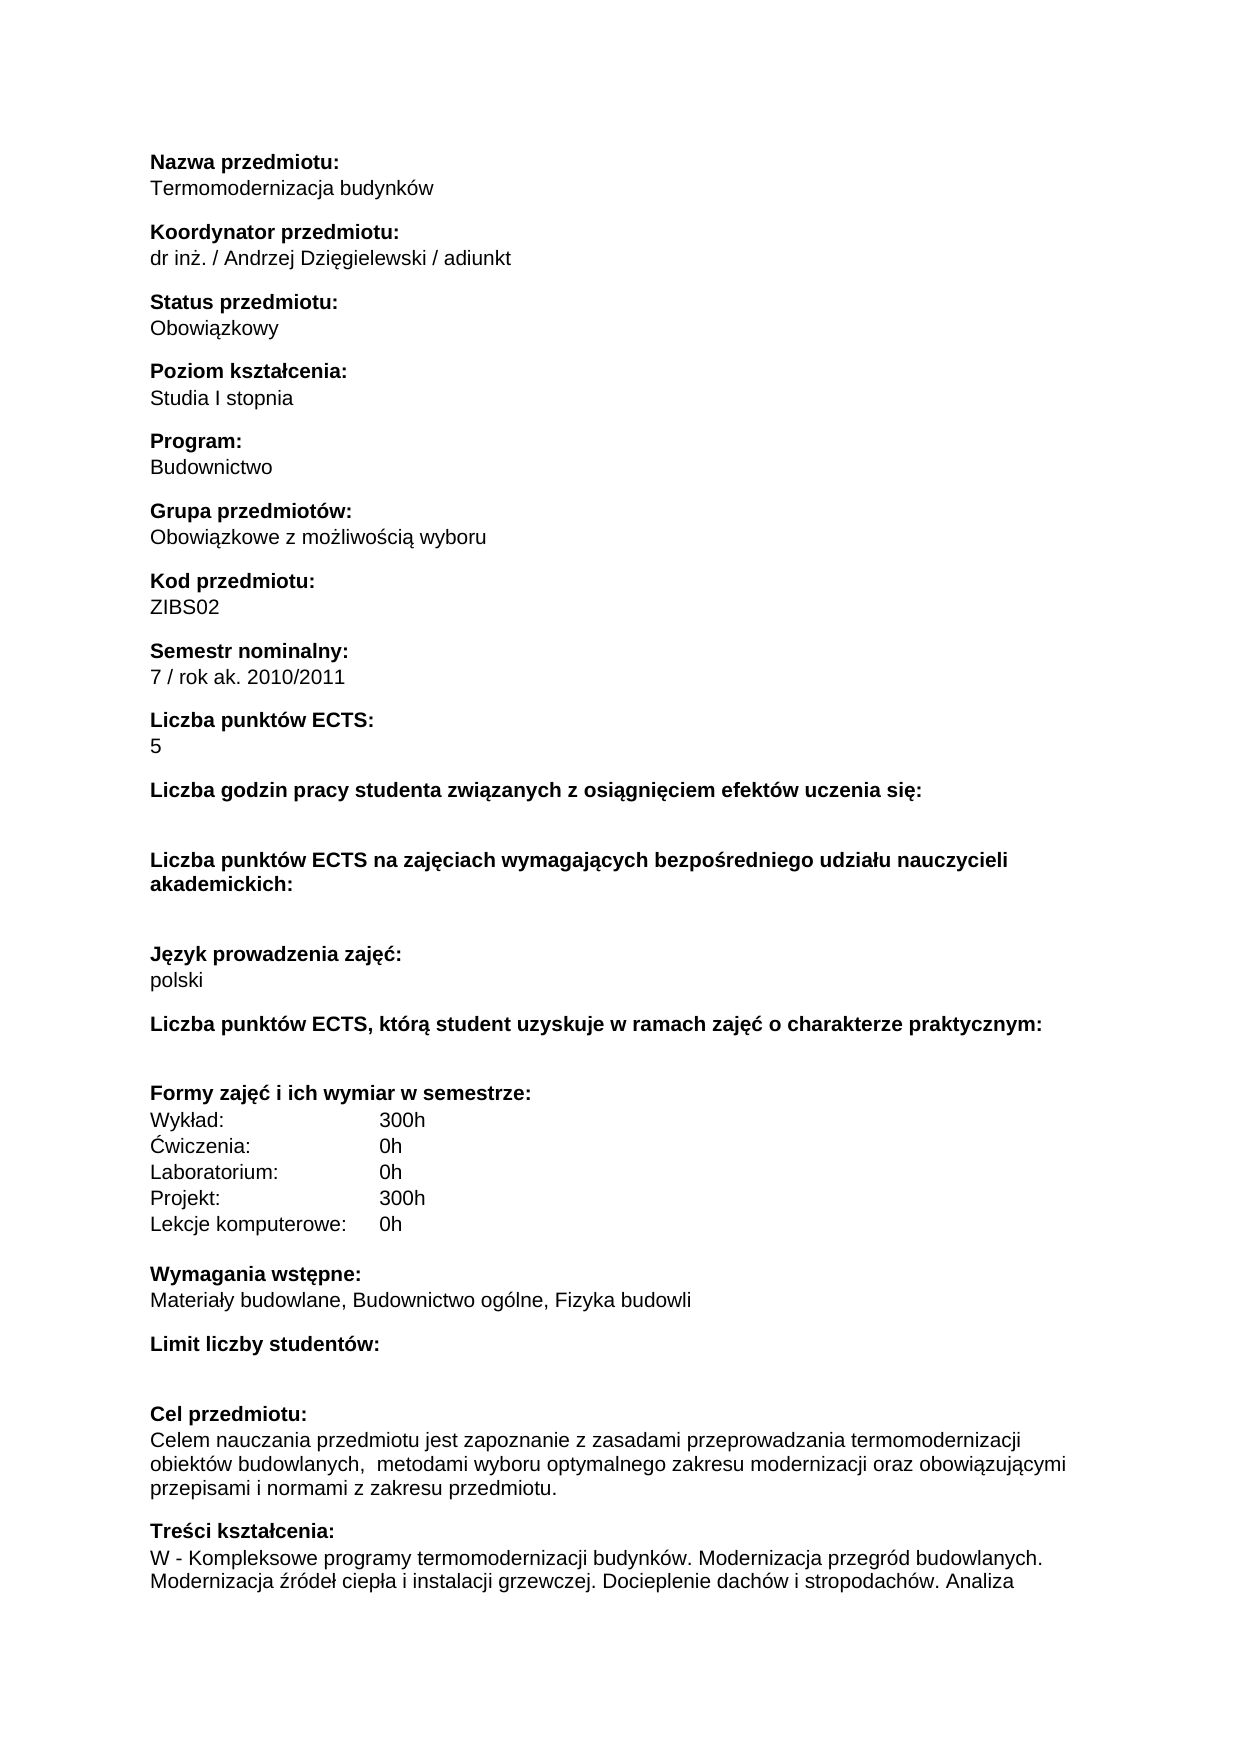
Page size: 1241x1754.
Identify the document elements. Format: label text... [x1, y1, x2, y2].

text ZIBS02 [150, 595, 1090, 619]
text Liczba godzin pracy studenta związanych z osiągnięciem efektów uczenia się: [150, 778, 1090, 802]
table_header 300h [369, 1108, 597, 1132]
text Limit liczby studentów: [150, 1332, 1090, 1356]
text 7 / rok ak. 2010/2011 [150, 664, 1090, 688]
text Obowiązkowe z możliwością wyboru [150, 525, 1090, 549]
text Treści kształcenia: [150, 1519, 1090, 1543]
text Liczba punktów ECTS: [150, 708, 1090, 732]
text Grupa przedmiotów: [150, 499, 1090, 523]
table_cell Ćwiczenia: [140, 1134, 367, 1158]
text Studia I stopnia [150, 385, 1090, 409]
text Poziom kształcenia: [150, 359, 1090, 383]
text Status przedmiotu: [150, 289, 1090, 313]
table_cell Laboratorium: [140, 1160, 367, 1184]
text Liczba punktów ECTS, którą student uzyskuje w ramach zajęć o charakterze praktycznym: [150, 1011, 1090, 1035]
text Koordynator przedmiotu: [150, 220, 1090, 244]
text Obowiązkowy [150, 316, 1090, 339]
text Celem nauczania przedmiotu jest zapoznanie z zasadami przeprowadzania termomodernizacji obiektów budowlanych, metodami wyboru optymalnego zakresu modernizacji oraz obowiązującymi przepisami i normami z zakresu przedmiotu. [150, 1428, 1090, 1499]
text Liczba punktów ECTS na zajęciach wymagających bezpośredniego udziału nauczycieli akademickich: [150, 848, 1090, 896]
table_cell 0h [369, 1158, 597, 1184]
text Program: [150, 429, 1090, 453]
text dr inż. / Andrzej Dzięgielewski / adiunkt [150, 246, 1090, 270]
table_cell 300h [369, 1184, 597, 1210]
text Formy zajęć i ich wymiar w semestrze: [150, 1081, 1090, 1105]
text Wymagania wstępne: [150, 1262, 1090, 1286]
text Materiały budowlane, Budownictwo ogólne, Fizyka budowli [150, 1288, 1090, 1312]
table_header Wykład: [140, 1108, 367, 1132]
text Budownictwo [150, 455, 1090, 479]
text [150, 1545, 1090, 1593]
table_cell Lekcje komputerowe: [140, 1212, 367, 1236]
text Semestr nominalny: [150, 638, 1090, 662]
text Język prowadzenia zajęć: [150, 942, 1090, 966]
table_cell 0h [369, 1210, 597, 1236]
table_cell Projekt: [140, 1186, 367, 1210]
text Cel przedmiotu: [150, 1402, 1090, 1426]
text 5 [150, 734, 1090, 758]
text polski [150, 968, 1090, 992]
text Nazwa przedmiotu: [150, 150, 1090, 174]
table_cell 0h [369, 1132, 597, 1158]
text Termomodernizacja budynków [150, 176, 1090, 200]
text Kod przedmiotu: [150, 569, 1090, 593]
